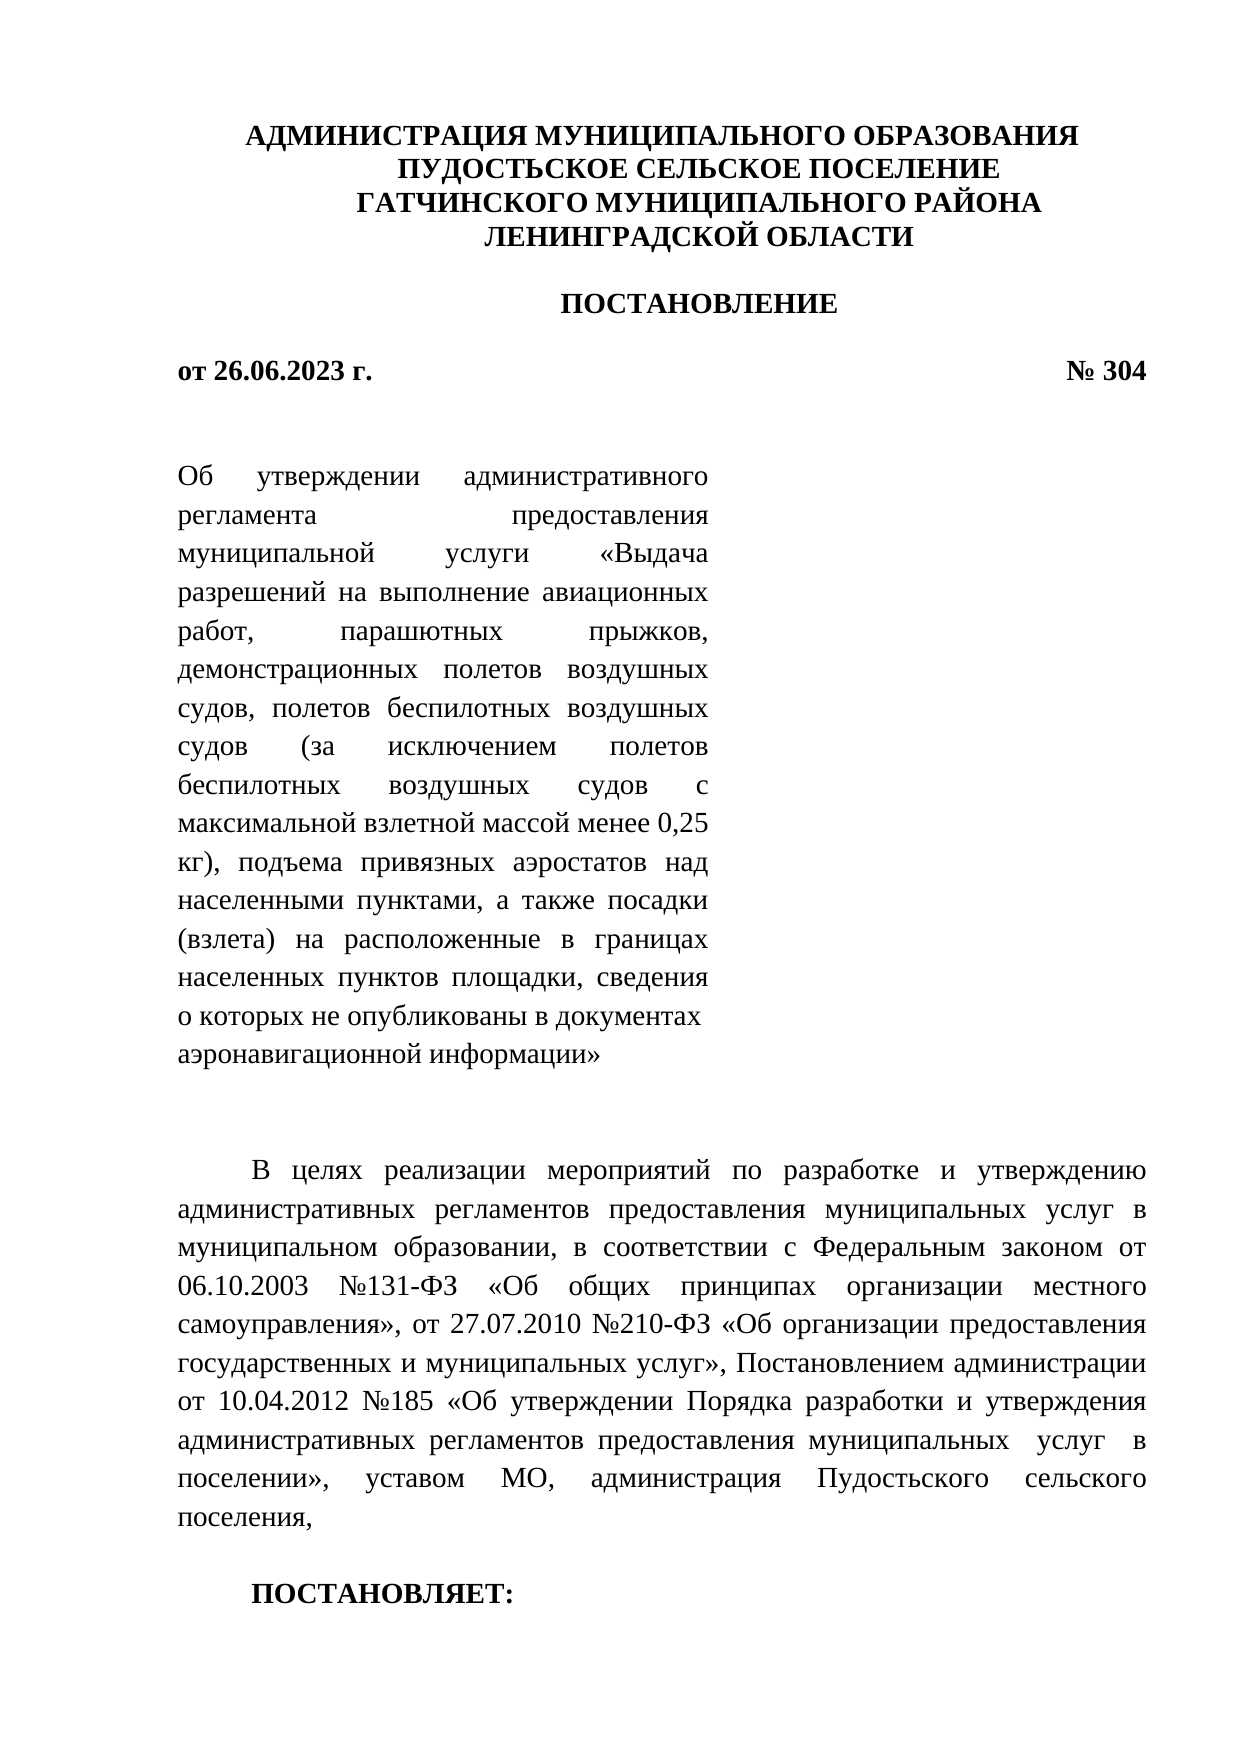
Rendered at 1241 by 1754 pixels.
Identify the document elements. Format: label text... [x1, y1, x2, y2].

text АДМИНИСТРАЦИЯ МУНИЦИПАЛЬНОГО ОБРАЗОВАНИЯ [177, 118, 1147, 152]
text В целях реализации мероприятий по разработке и утверждению административных регламентов предоставления муниципальных услуг в муниципальном образовании, в соответствии с Федеральным законом от 06.10.2003 №131-ФЗ «Об общих принципах организации местного самоуправления», от 27.07.2010 №210-ФЗ «Об организации предоставления государственных и муниципальных услуг», Постановлением администрации от 10.04.2012 №185 «Об утверждении Порядка разработки и утверждения административных регламентов предоставления муниципальных услуг в поселении», уставом МО, администрация Пудостьского сельского поселения, [177, 1152, 1147, 1533]
text Об утверждении административного регламента предоставления муниципальной услуги «Выдача разрешений на выполнение авиационных работ, парашютных прыжков, демонстрационных полетов воздушных судов, полетов беспилотных воздушных судов (за исключением полетов беспилотных воздушных судов с максимальной взлетной массой менее 0,25 кг), подъема привязных аэростатов над населенными пунктами, а также посадки (взлета) на расположенные в границах населенных пунктов площадки, сведения о которых не опубликованы в документах [177, 458, 709, 1032]
text ПОСТАНОВЛЯЕТ: [177, 1576, 1147, 1610]
text аэронавигационной информации» [177, 1037, 709, 1070]
text ПОСТАНОВЛЕНИЕ [177, 286, 1147, 319]
text ПУДОСТЬСКОЕ СЕЛЬСКОЕ ПОСЕЛЕНИЕ [177, 152, 1147, 185]
text от 26.06.2023 г. № 304 [177, 353, 1147, 386]
text ЛЕНИНГРАДСКОЙ ОБЛАСТИ [177, 219, 1147, 252]
text ГАТЧИНСКОГО МУНИЦИПАЛЬНОГО РАЙОНА [177, 185, 1147, 219]
